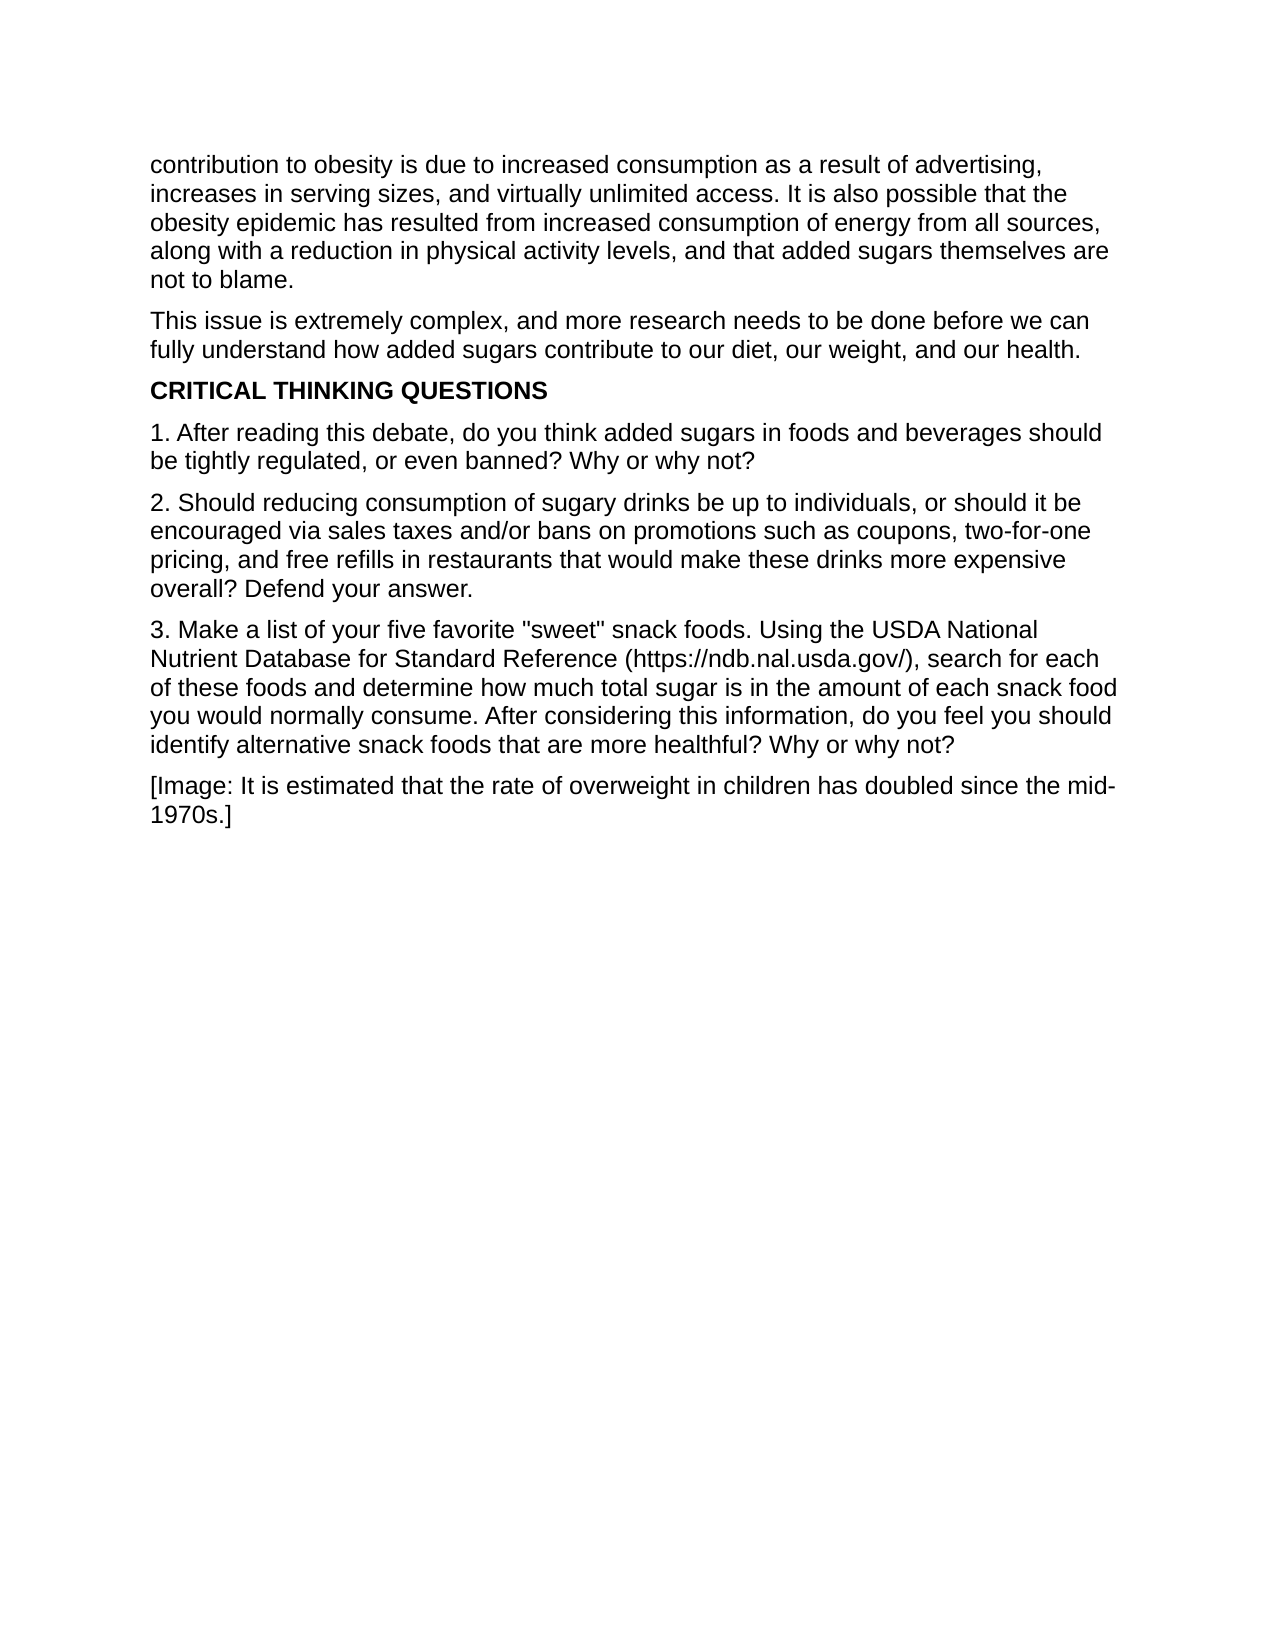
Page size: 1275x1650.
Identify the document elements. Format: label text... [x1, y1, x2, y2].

text CRITICAL THINKING QUESTIONS [150, 376, 1125, 405]
text This issue is extremely complex, and more research needs to be done before we can fully understand how added sugars contribute to our diet, our weight, and our health. [150, 306, 1125, 364]
text 2. Should reducing consumption of sugary drinks be up to individuals, or should it be encouraged via sales taxes and/or bans on promotions such as coupons, two-for-one pricing, and free refills in restaurants that would make these drinks more expensive overall? Defend your answer. [150, 487, 1125, 602]
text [150, 150, 1125, 294]
text 3. Make a list of your five favorite "sweet" snack foods. Using the USDA National Nutrient Database for Standard Reference (https://ndb.nal.usda.gov/), search for each of these foods and determine how much total sugar is in the amount of each snack food you would normally consume. After considering this information, do you feel you should identify alternative snack foods that are more healthful? Why or why not? [150, 615, 1125, 759]
text [Image: It is estimated that the rate of overweight in children has doubled since the mid-1970s.] [150, 771, 1125, 829]
text 1. After reading this debate, do you think added sugars in foods and beverages should be tightly regulated, or even banned? Why or why not? [150, 417, 1125, 475]
